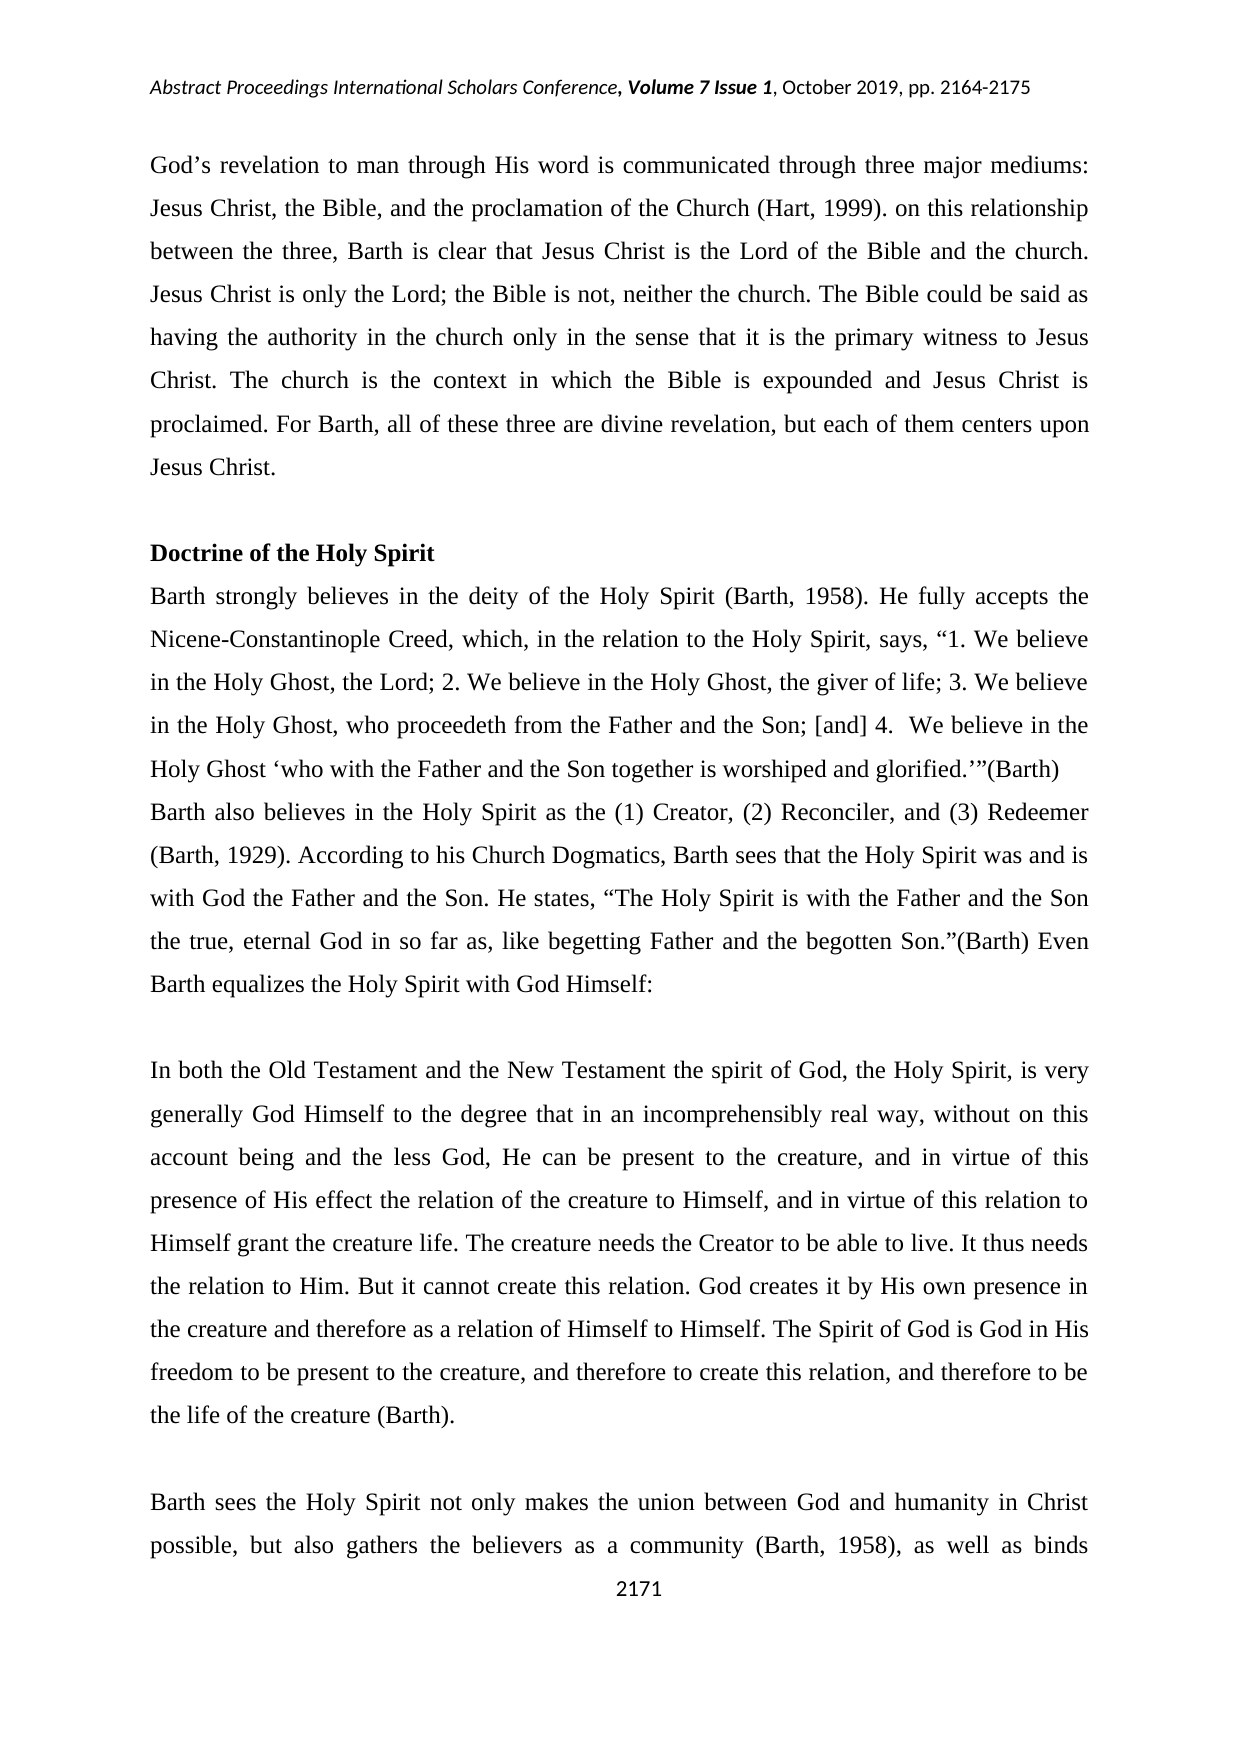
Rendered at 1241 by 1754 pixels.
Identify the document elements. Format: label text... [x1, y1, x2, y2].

text Barth strongly believes in the deity of the Holy Spirit (Barth, 1958). He fully accepts the Nicene-Constantinople Creed, which, in the relation to the Holy Spirit, says, “1. We believe in the Holy Ghost, the Lord; 2. We believe in the Holy Ghost, the giver of life; 3. We believe in the Holy Ghost, who proceedeth from the Father and the Son; [and] 4. We believe in the Holy Ghost ‘who with the Father and the Son together is worshiped and glorified.’”(Barth) [150, 581, 1090, 782]
text In both the Old Testament and the New Testament the spirit of God, the Holy Spirit, is very generally God Himself to the degree that in an incomprehensibly real way, without on this account being and the less God, He can be present to the creature, and in virtue of this presence of His effect the relation of the creature to Himself, and in virtue of this relation to Himself grant the creature life. The creature needs the Creator to be able to live. It thus needs the relation to Him. But it cannot create this relation. God creates it by His own presence in the creature and therefore as a relation of Himself to Himself. The Spirit of God is God in His freedom to be present to the creature, and therefore to create this relation, and therefore to be the life of the creature (Barth). [150, 1056, 1090, 1429]
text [150, 150, 1090, 481]
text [150, 1487, 1090, 1559]
text Doctrine of the Holy Spirit [150, 538, 1090, 567]
text Barth also believes in the Holy Spirit as the (1) Creator, (2) Reconciler, and (3) Redeemer (Barth, 1929). According to his Church Dogmatics, Barth sees that the Holy Spirit was and is with God the Father and the Son. He states, “The Holy Spirit is with the Father and the Son the true, eternal God in so far as, like begetting Father and the begotten Son.”(Barth) Even Barth equalizes the Holy Spirit with God Himself: [150, 797, 1090, 998]
